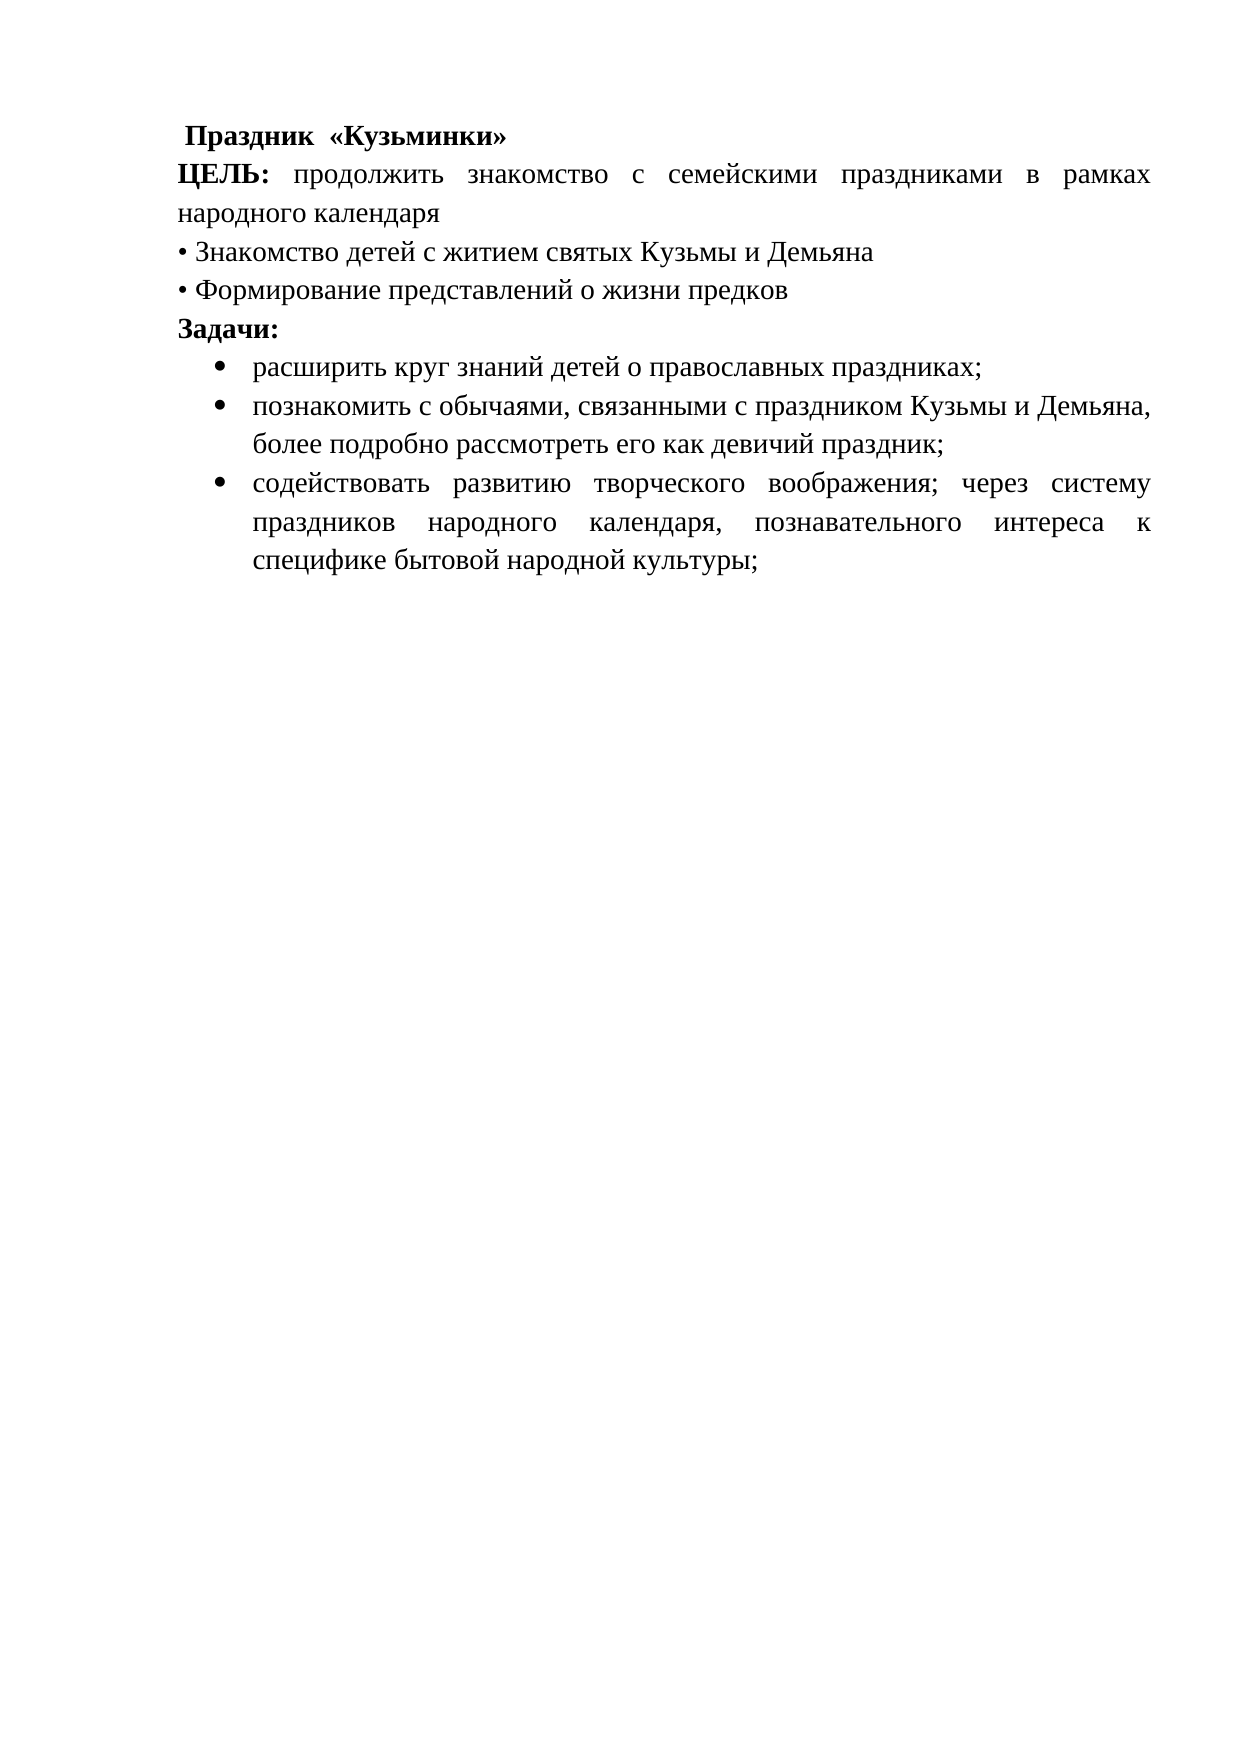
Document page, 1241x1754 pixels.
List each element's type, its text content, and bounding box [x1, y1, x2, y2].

list познакомить с обычаями, связанными с праздником Кузьмы и Демьяна, более подробно рассмотреть его как девичий праздник; [215, 388, 1152, 460]
text • Формирование представлений о жизни предков [177, 272, 1152, 306]
text ЦЕЛЬ: продолжить знакомство с семейскими праздниками в рамках народного календаря [177, 157, 1152, 229]
list содействовать развитию творческого воображения; через систему праздников народного календаря, познавательного интереса к специфике бытовой народной культуры; [215, 465, 1152, 576]
list расширить круг знаний детей о православных праздниках; [215, 349, 1152, 383]
text Задачи: [177, 311, 1152, 344]
text • Знакомство детей с житием святых Кузьмы и Демьяна [177, 234, 1152, 267]
text Праздник «Кузьминки» [177, 118, 1152, 152]
